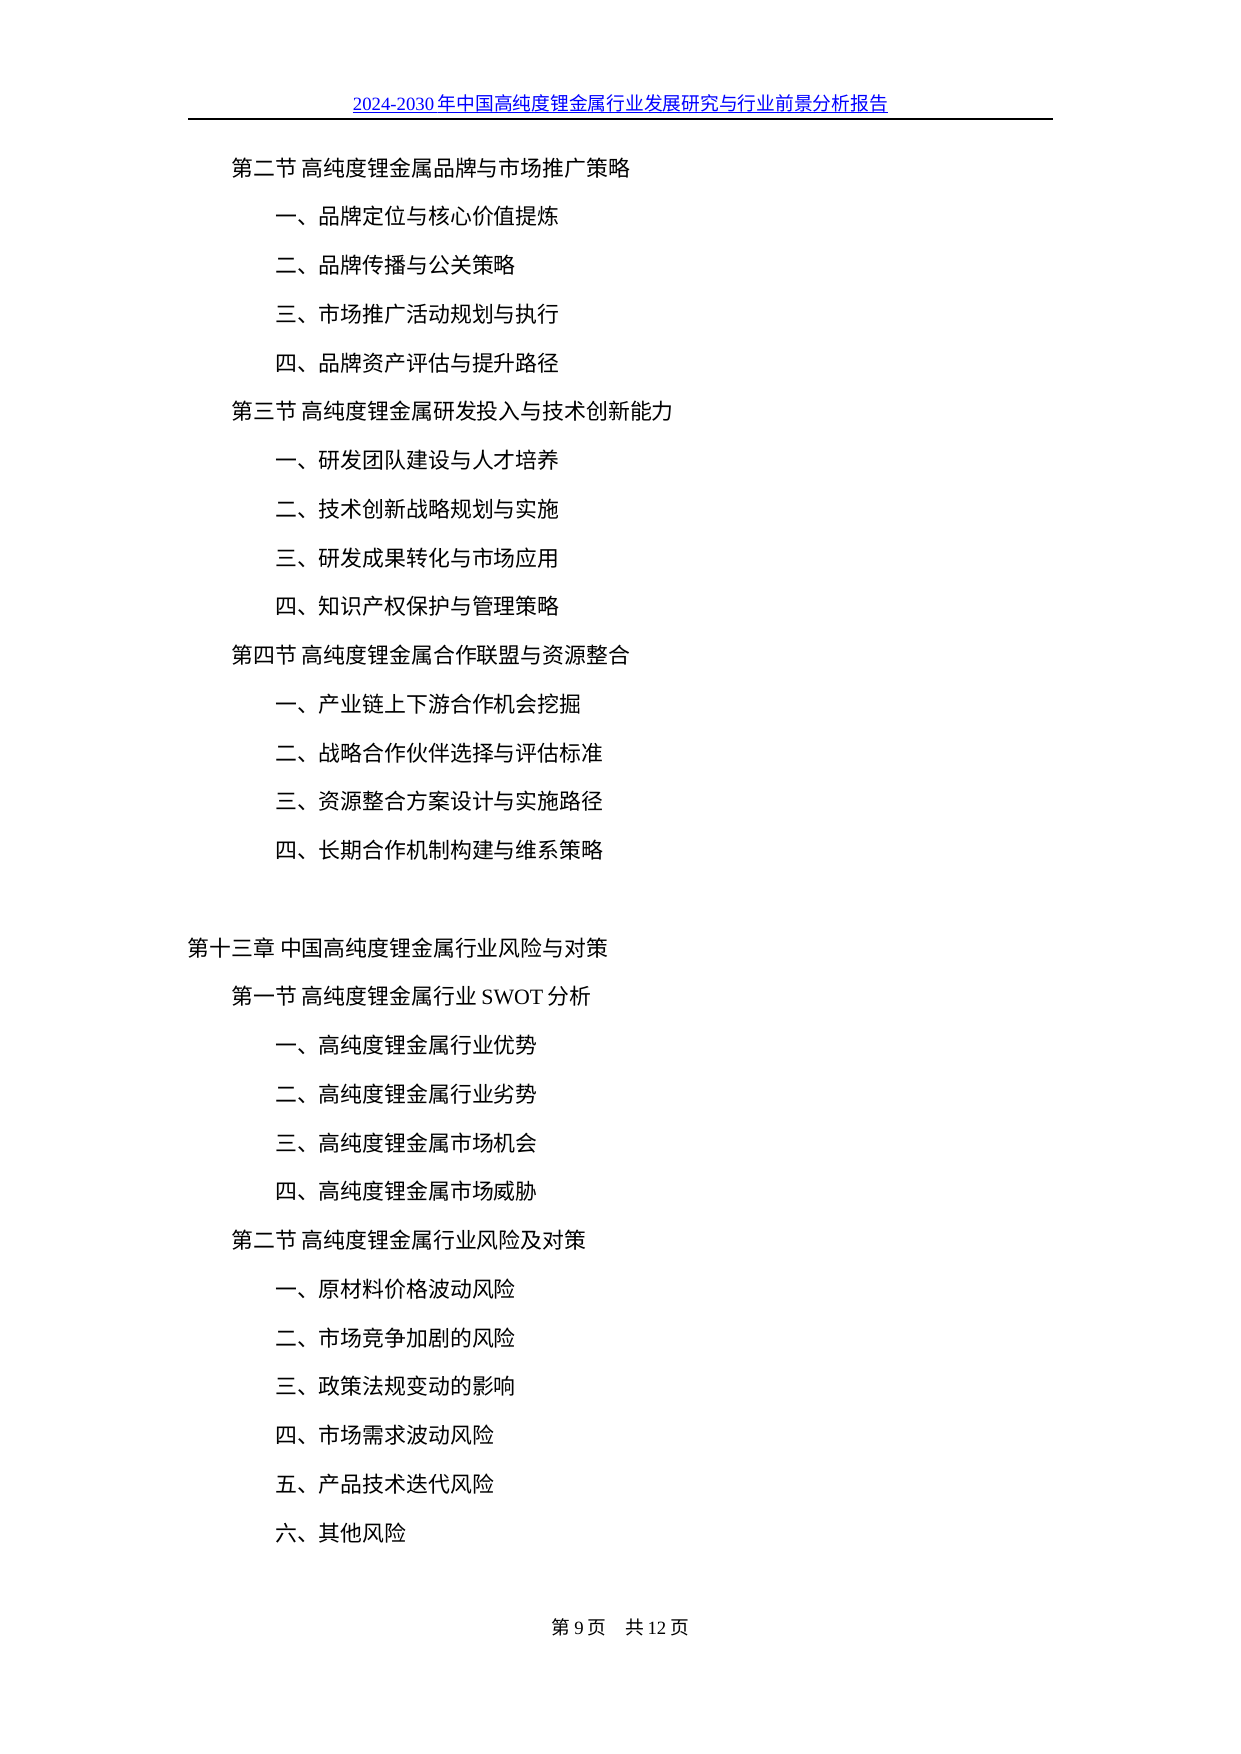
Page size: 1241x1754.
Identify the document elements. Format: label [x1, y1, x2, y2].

text [187, 150, 1053, 1548]
